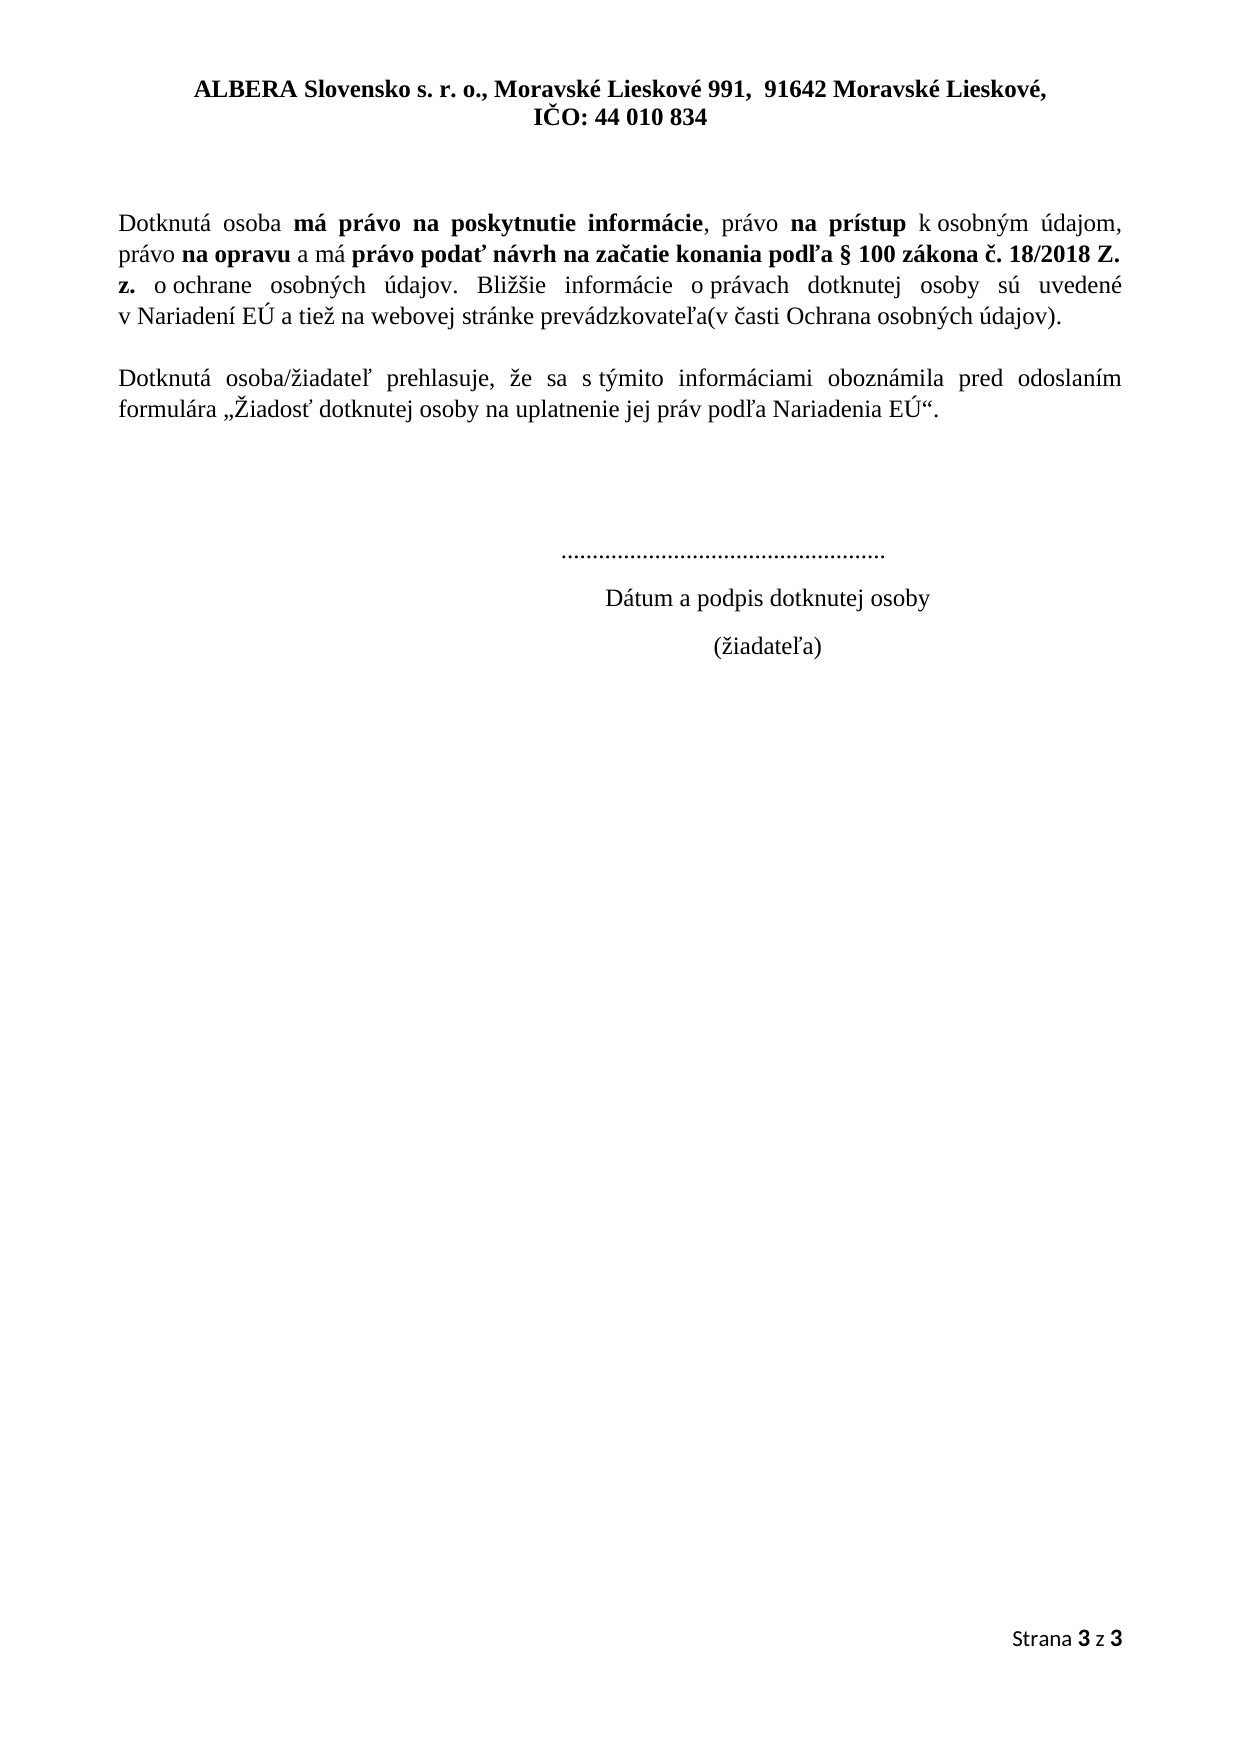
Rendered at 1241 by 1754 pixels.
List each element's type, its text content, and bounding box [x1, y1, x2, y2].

text .................................................... [561, 535, 1122, 564]
list Dotknutá osoba/žiadateľ prehlasuje, že sa s týmito informáciami oboznámila pred odoslaním formulára „Žiadosť dotknutej osoby na uplatnenie jej práv podľa Nariadenia EÚ“. [118, 363, 1122, 423]
text Dátum a podpis dotknutej osoby [339, 583, 1122, 612]
list Dotknutá osoba má právo na poskytnutie informácie, právo na prístup k osobným údajom, právo na opravu a má právo podať návrh na začatie konania podľa § 100 zákona č. 18/2018 Z. z. o ochrane osobných údajov. Bližšie informácie o právach dotknutej osoby sú uvedené v Nariadení EÚ a tiež na webovej stránke prevádzkovateľa(v časti Ochrana osobných údajov). [118, 208, 1122, 330]
text (žiadateľa) [339, 631, 1122, 659]
